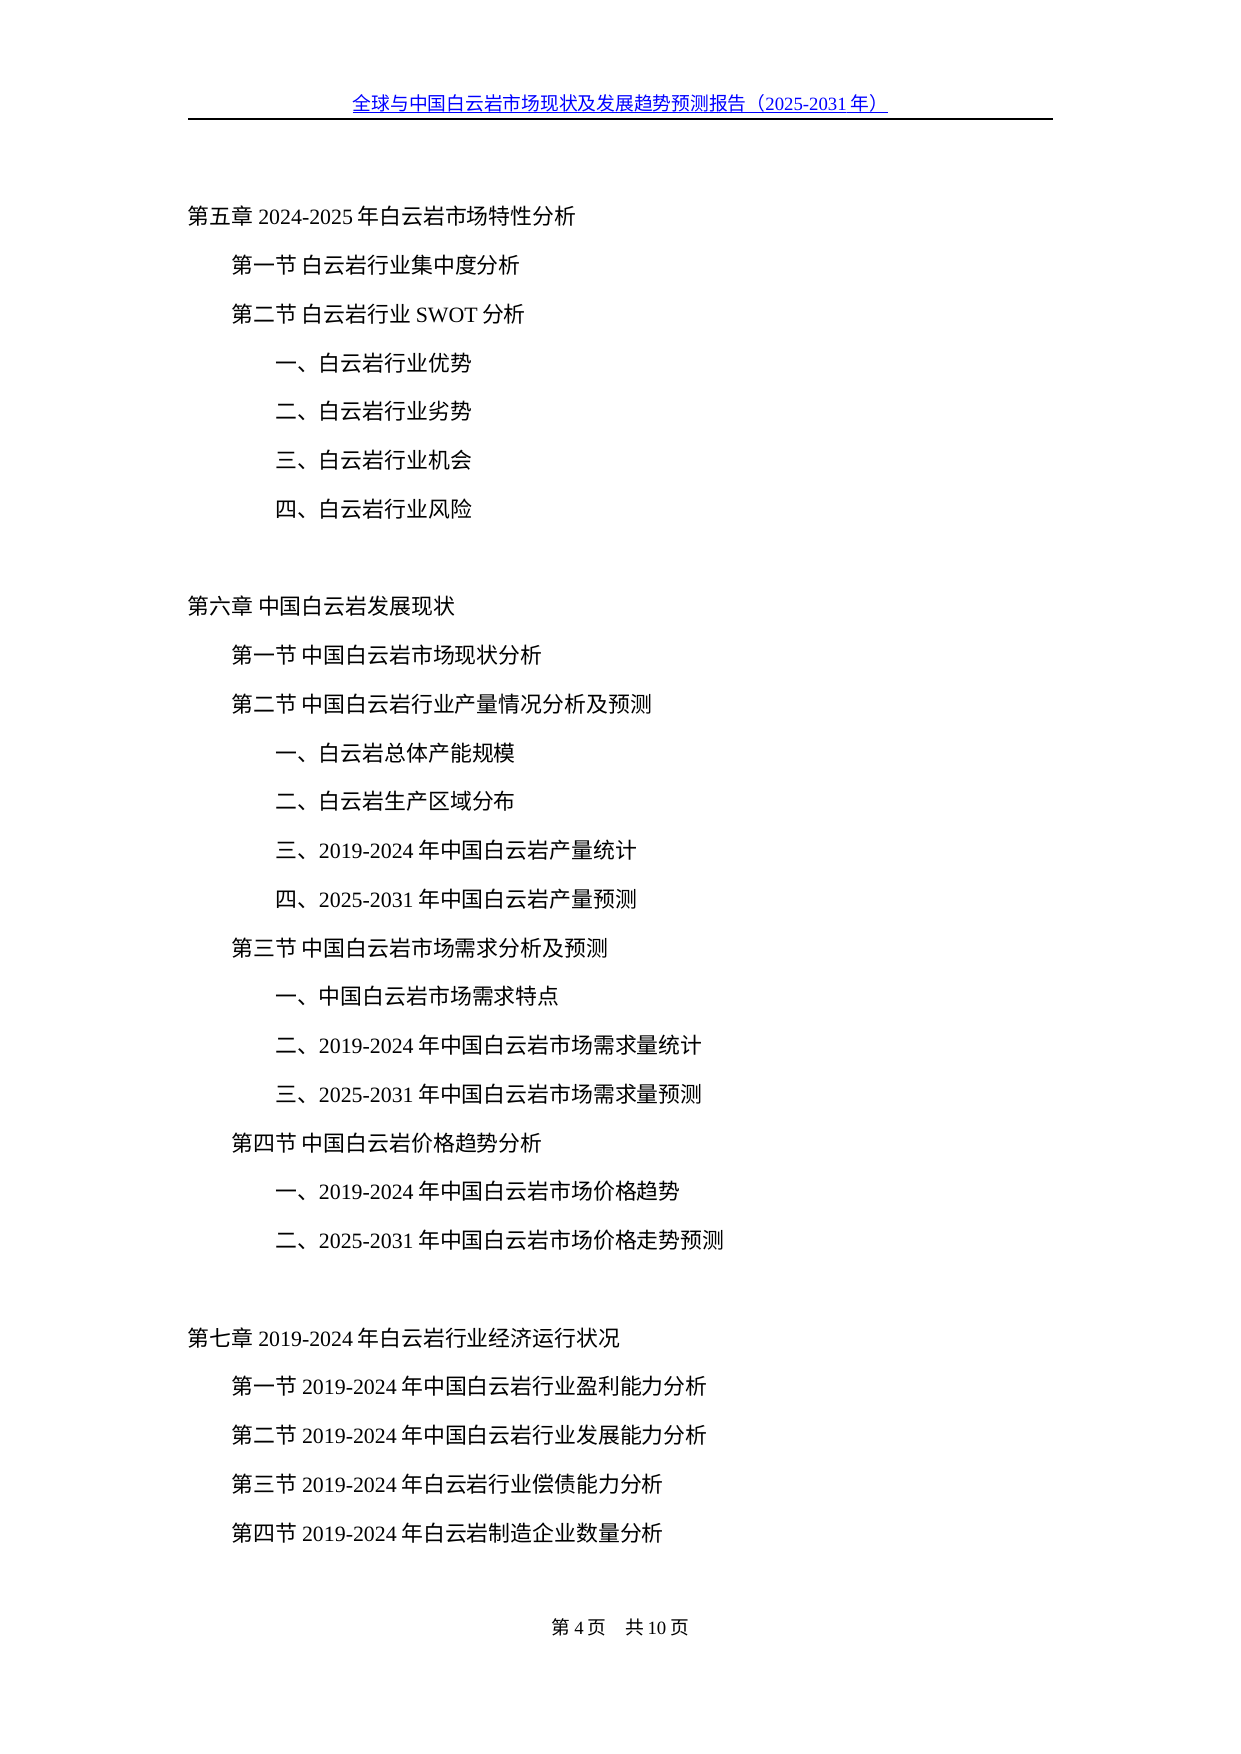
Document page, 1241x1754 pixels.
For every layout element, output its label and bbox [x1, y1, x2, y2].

text [187, 150, 1053, 1548]
